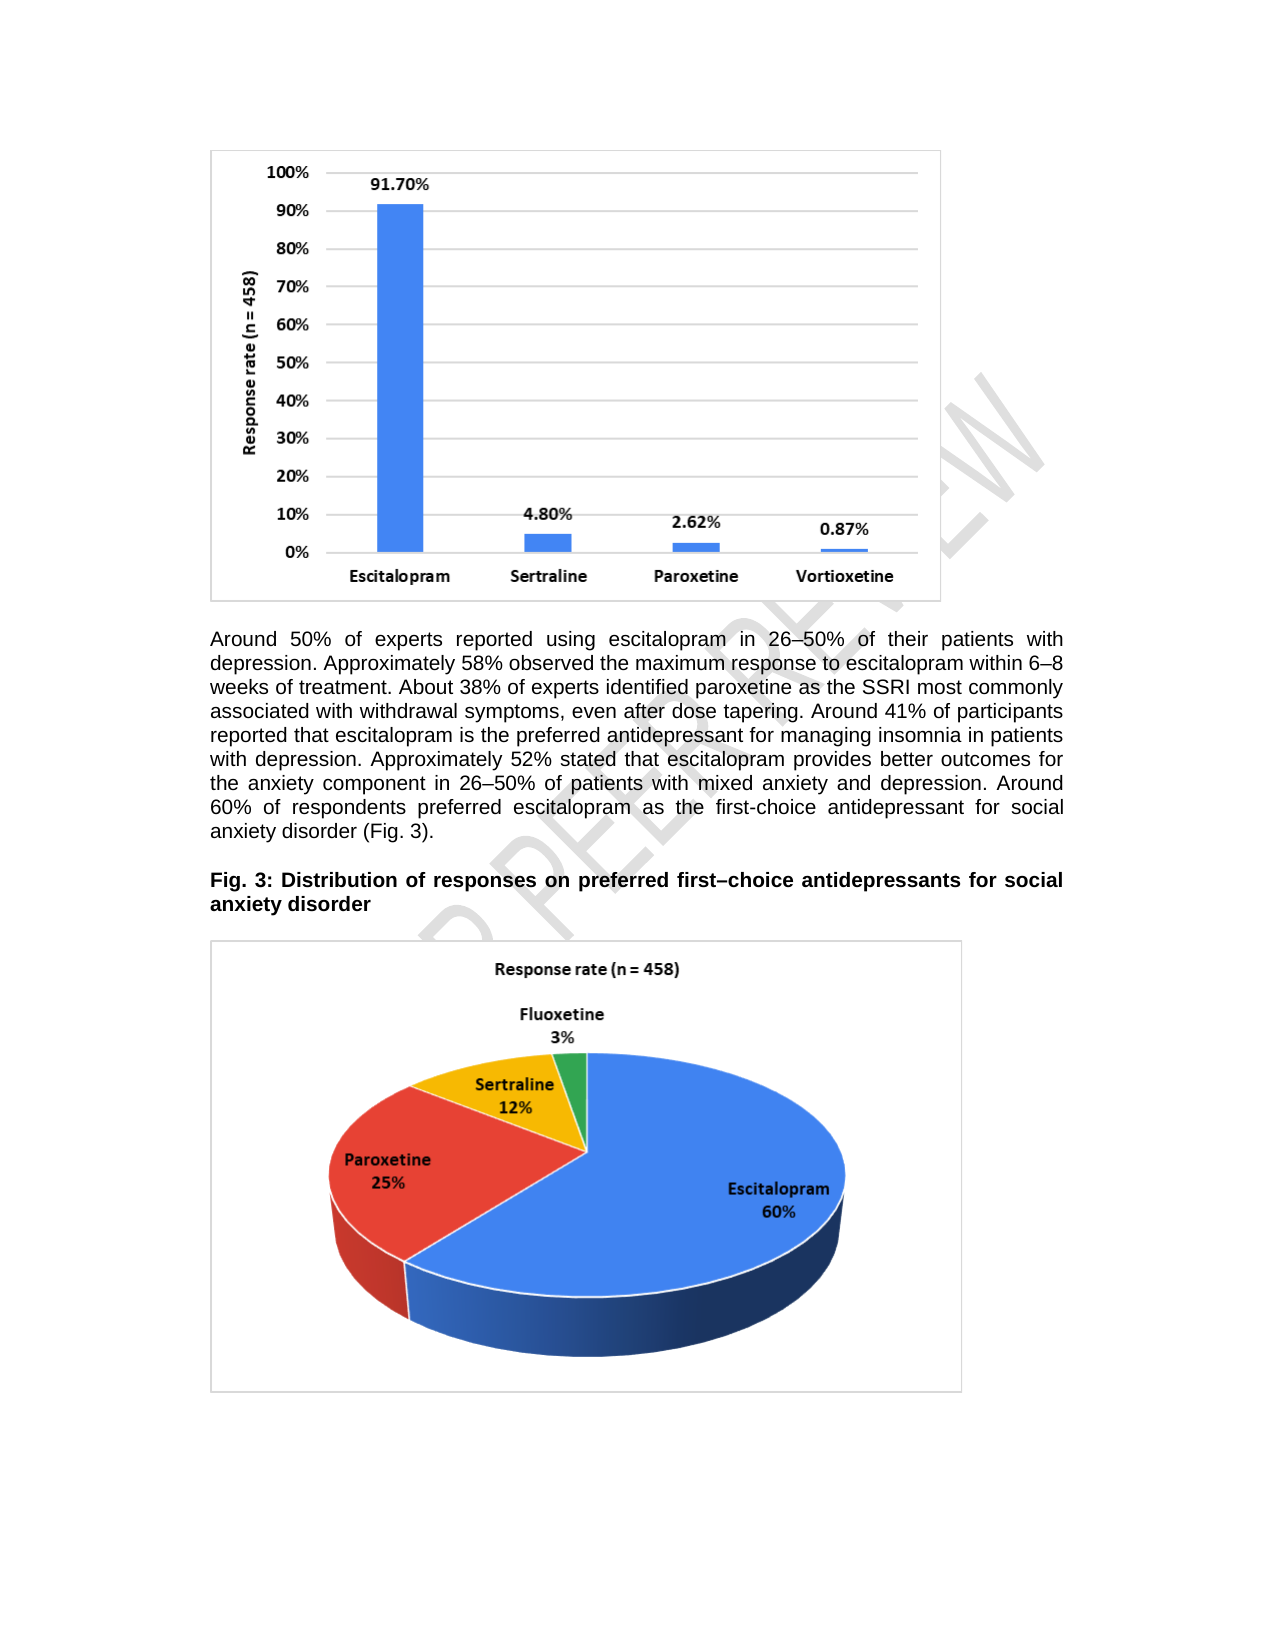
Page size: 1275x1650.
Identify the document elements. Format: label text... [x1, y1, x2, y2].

picture [210, 150, 942, 602]
text Around 50% of experts reported using escitalopram in 26–50% of their patients with depression. Approximately 58% observed the maximum response to escitalopram within 6–8 weeks of treatment. About 38% of experts identified paroxetine as the SSRI most commonly associated with withdrawal symptoms, even after dose tapering. Around 41% of participants reported that escitalopram is the preferred antidepressant for managing insomnia in patients with depression. Approximately 52% stated that escitalopram provides better outcomes for the anxiety component in 26–50% of patients with mixed anxiety and depression. Around 60% of respondents preferred escitalopram as the first-choice antidepressant for social anxiety disorder (Fig. 3). [210, 627, 1065, 843]
picture [210, 940, 963, 1393]
text Fig. 3: Distribution of responses on preferred first–choice antidepressants for social anxiety disorder [210, 868, 1065, 916]
